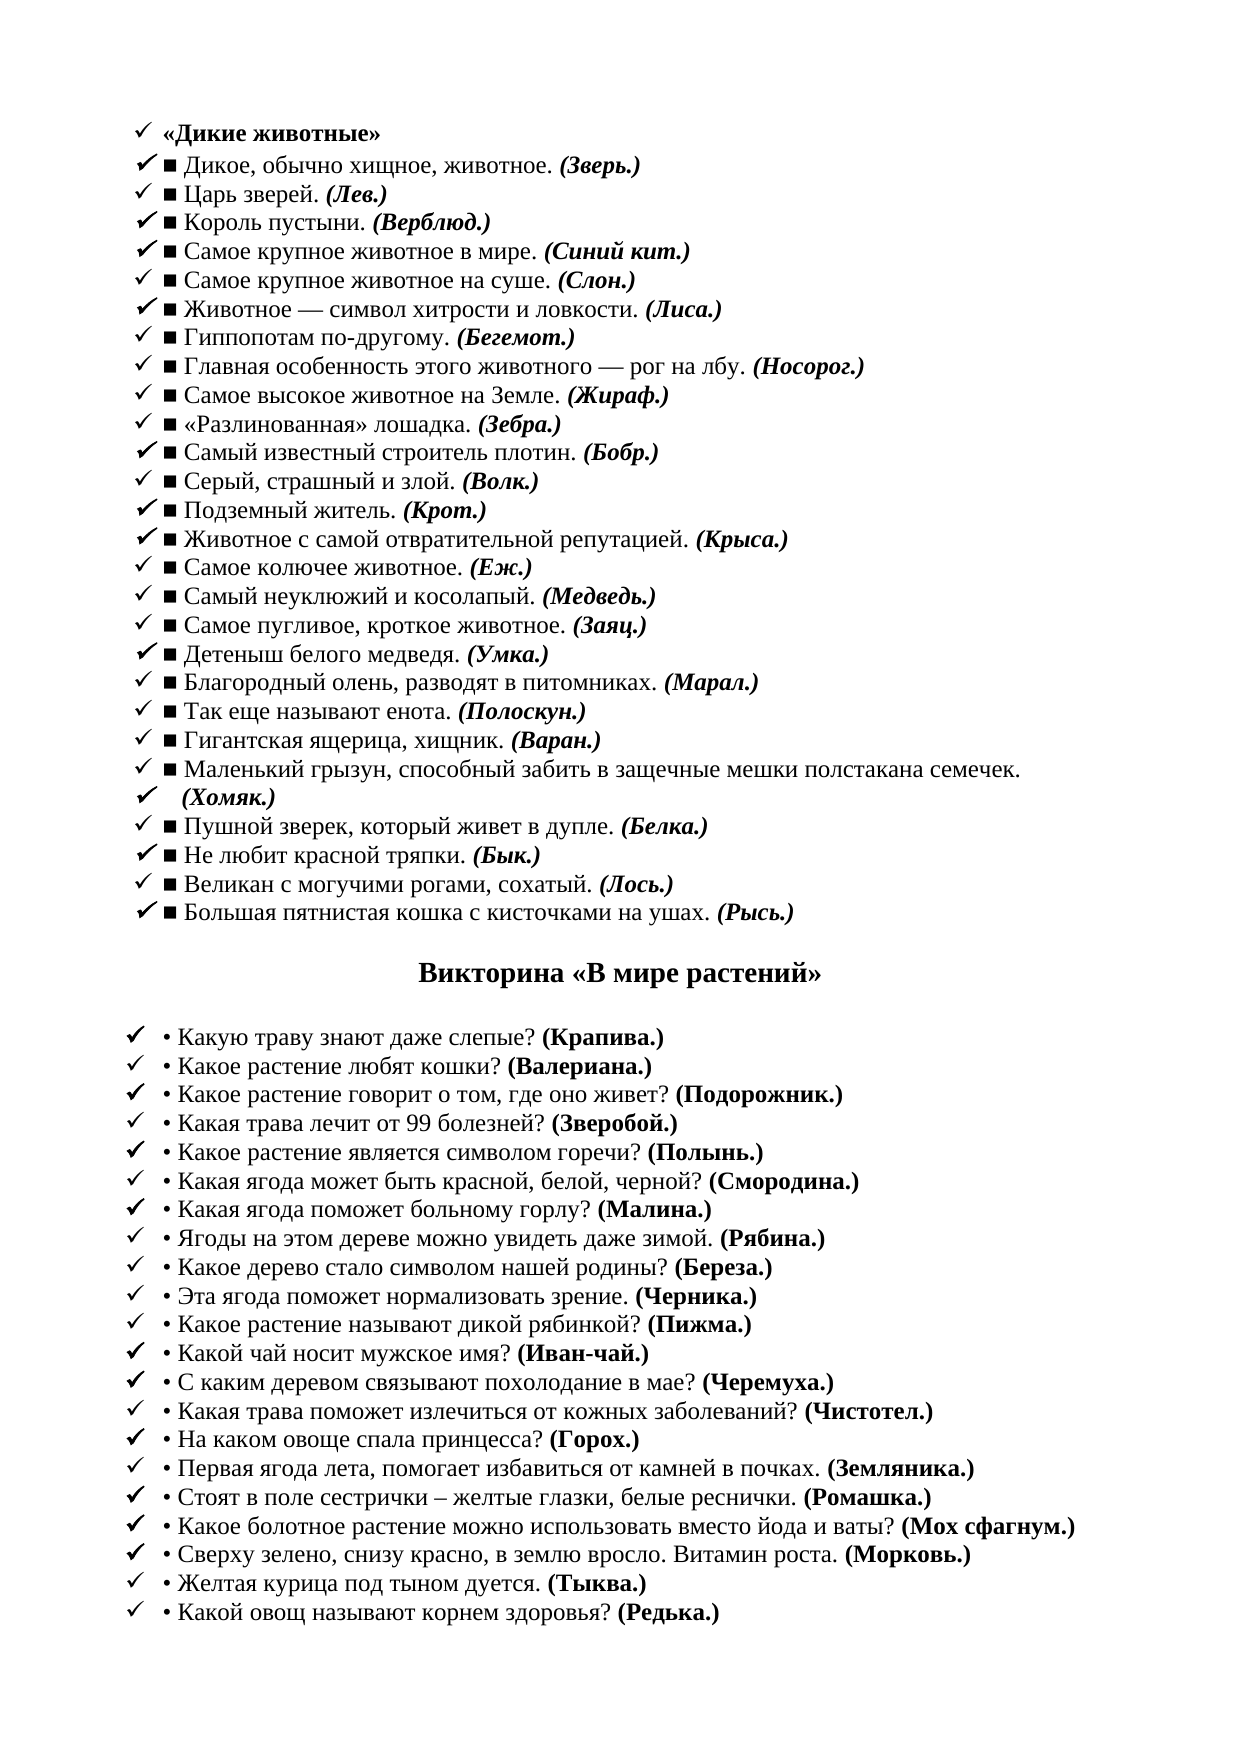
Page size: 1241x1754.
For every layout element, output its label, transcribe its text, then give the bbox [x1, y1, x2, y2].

list • Какая трава поможет излечиться от кожных заболеваний? (Чистотел.) [125, 1396, 1122, 1424]
list • Какое болотное растение можно использовать вместо йода и ваты? (Мох сфагнум.) [125, 1511, 1122, 1539]
list ■ Большая пятнистая кошка с кисточками на ушах. (Рысь.) [133, 897, 1122, 926]
list • Какое растение говорит о том, где оно живет? (Подорожник.) [125, 1079, 1122, 1108]
list ■ Животное с самой отвратительной репутацией. (Крыса.) [133, 524, 1122, 552]
list ■ Самое высокое животное на Земле. (Жираф.) [133, 380, 1122, 409]
list • Какой чай носит мужское имя? (Иван-чай.) [125, 1338, 1122, 1367]
list • На каком овоще спала принцесса? (Горох.) [125, 1424, 1122, 1453]
list ■ Гиппопотам по-другому. (Бегемот.) [133, 322, 1122, 351]
list ■ Великан с могучими рогами, сохатый. (Лось.) [133, 869, 1122, 897]
list ■ Король пустыни. (Верблюд.) [133, 207, 1122, 236]
list ■ Серый, страшный и злой. (Волк.) [133, 466, 1122, 495]
list ■ Благородный олень, разводят в питомниках. (Марал.) [133, 667, 1122, 696]
list ■ Самое колючее животное. (Еж.) [133, 552, 1122, 581]
list • Какое растение является символом горечи? (Полынь.) [125, 1137, 1122, 1166]
list ■ Главная особенность этого животного — рог на лбу. (Носорог.) [133, 351, 1122, 380]
list ■ «Разлинованная» лошадка. (Зебра.) [133, 409, 1122, 437]
list ■ Самое пугливое, кроткое животное. (Заяц.) [133, 610, 1122, 639]
list • Желтая курица под тыном дуется. (Тыква.) [125, 1568, 1122, 1597]
list ■ Дикое, обычно хищное, животное. (Зверь.) [133, 150, 1122, 179]
list ■ Детеныш белого медведя. (Умка.) [133, 639, 1122, 667]
list ■ Маленький грызун, способный забить в защечные мешки полстакана семечек. [133, 754, 1122, 782]
list (Хомяк.) [133, 782, 1122, 811]
list ■ Гигантская ящерица, хищник. (Варан.) [133, 725, 1122, 754]
list • Какое растение любят кошки? (Валериана.) [125, 1051, 1122, 1079]
list • Сверху зелено, снизу красно, в землю вросло. Витамин роста. (Морковь.) [125, 1539, 1122, 1568]
list ■ Самый известный строитель плотин. (Бобр.) [133, 437, 1122, 466]
list • Какая ягода может быть красной, белой, черной? (Смородина.) [125, 1166, 1122, 1194]
list • Какая трава лечит от 99 болезней? (Зверобой.) [125, 1108, 1122, 1137]
list • С каким деревом связывают похолодание в мае? (Черемуха.) [125, 1367, 1122, 1396]
list ■ Самое крупное животное в мире. (Синий кит.) [133, 236, 1122, 265]
list • Какое дерево стало символом нашей родины? (Береза.) [125, 1252, 1122, 1281]
list ■ Не любит красной тряпки. (Бык.) [133, 840, 1122, 869]
list ■ Животное — символ хитрости и ловкости. (Лиса.) [133, 294, 1122, 322]
list • Какой овощ называют корнем здоровья? (Редька.) [125, 1597, 1122, 1626]
list ■ Самый неуклюжий и косолапый. (Медведь.) [133, 581, 1122, 610]
list • Первая ягода лета, помогает избавиться от камней в почках. (Земляника.) [125, 1453, 1122, 1482]
list • Ягоды на этом дереве можно увидеть даже зимой. (Рябина.) [125, 1223, 1122, 1252]
list • Какое растение называют дикой рябинкой? (Пижма.) [125, 1309, 1122, 1338]
list • Какую траву знают даже слепые? (Крапива.) [125, 1022, 1122, 1051]
list ■ Пушной зверек, который живет в дупле. (Белка.) [133, 811, 1122, 840]
subtitle «Дикие животные» [133, 118, 1122, 147]
list • Какая ягода поможет больному горлу? (Малина.) [125, 1194, 1122, 1223]
list • Стоят в поле сестрички – желтые глазки, белые реснички. (Ромашка.) [125, 1482, 1122, 1511]
list ■ Самое крупное животное на суше. (Слон.) [133, 265, 1122, 294]
list ■ Царь зверей. (Лев.) [133, 179, 1122, 207]
list ■ Подземный житель. (Крот.) [133, 495, 1122, 524]
list • Эта ягода поможет нормализовать зрение. (Черника.) [125, 1281, 1122, 1309]
list ■ Так еще называют енота. (Полоскун.) [133, 696, 1122, 725]
text Викторина «В мире растений» [118, 955, 1122, 988]
